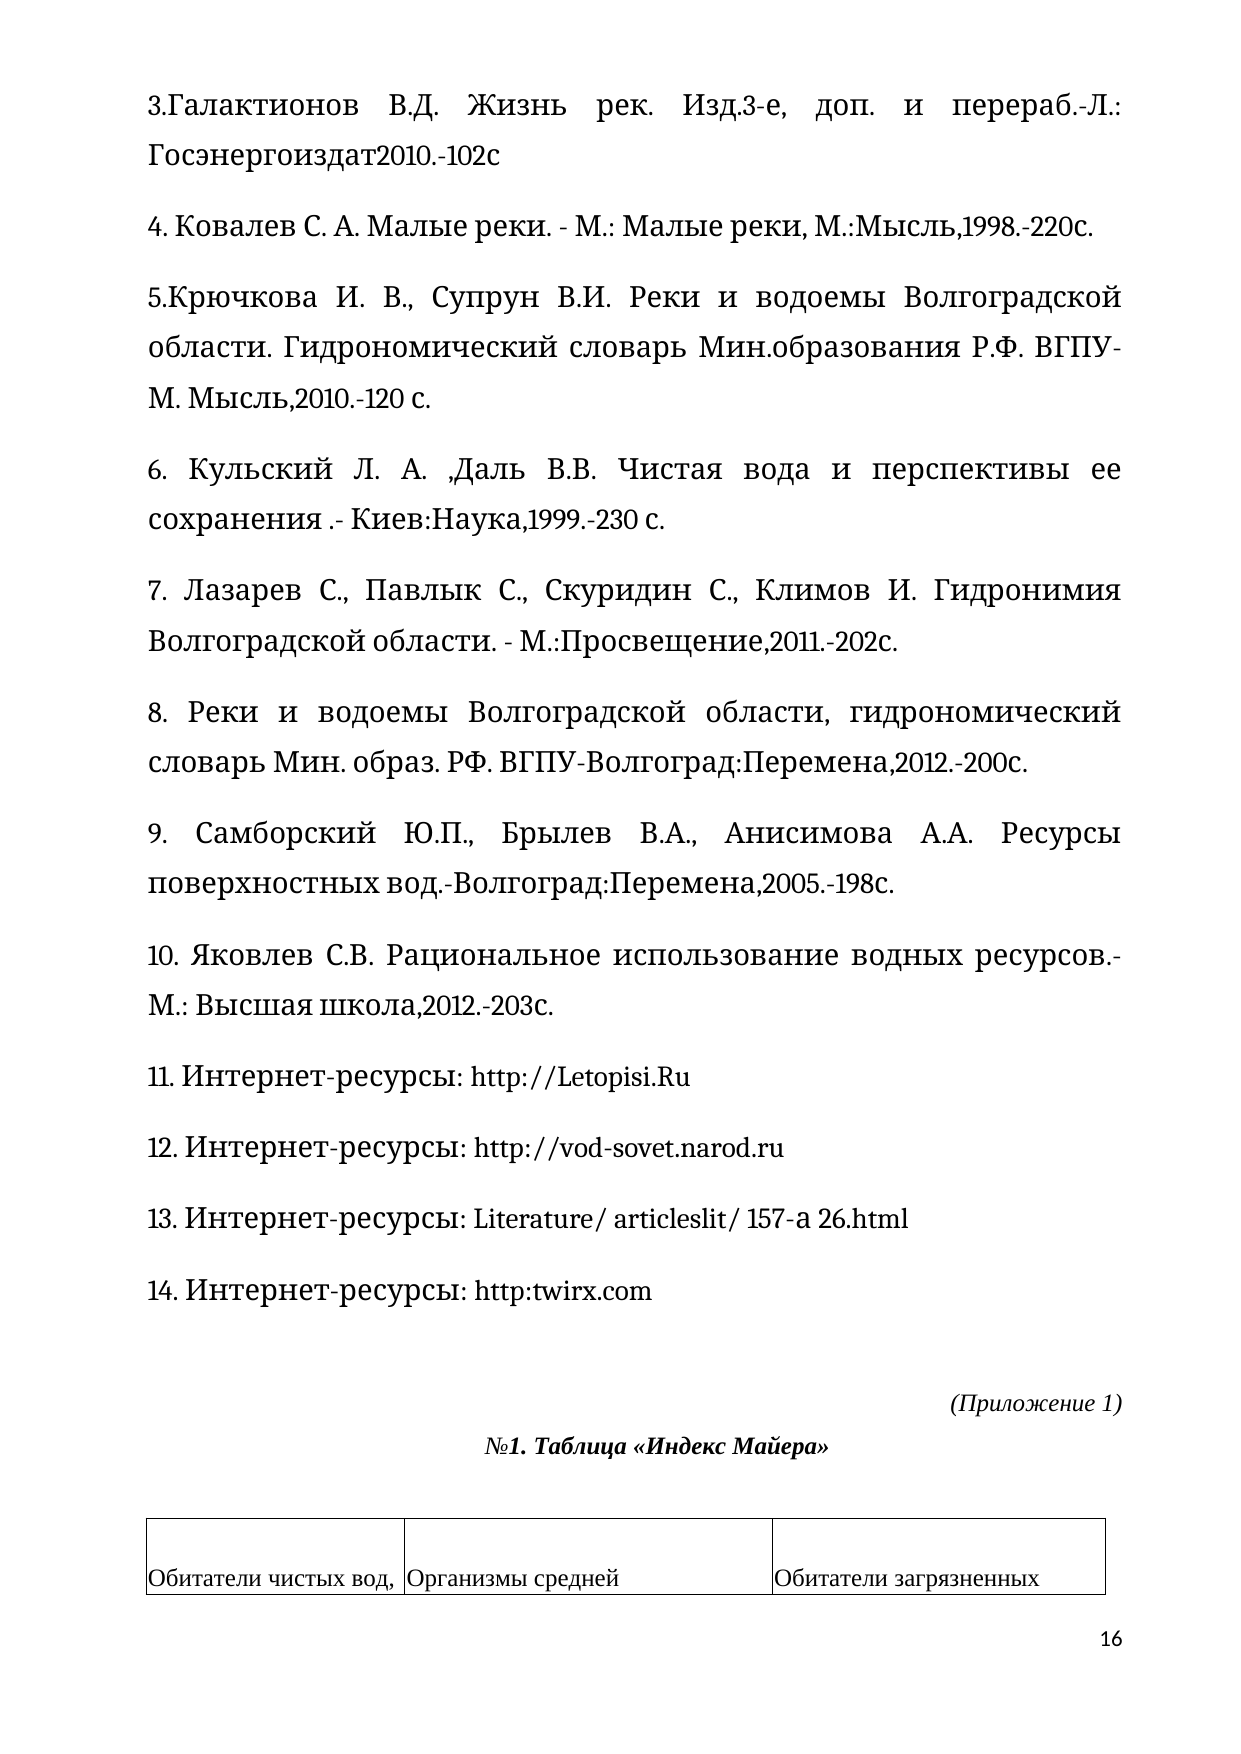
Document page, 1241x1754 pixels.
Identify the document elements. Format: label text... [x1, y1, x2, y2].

text 3.Галактионов В.Д. Жизнь рек. Изд.3-е, доп. и перераб.-Л.: Госэнергоиздат2010.-102с [148, 89, 1122, 172]
text 14. Интернет-ресурсы: http:twirx.com [148, 1274, 1122, 1307]
text 12. Интернет-ресурсы: http://vod-sovet.narod.ru [148, 1131, 1122, 1165]
text №1. Таблица «Индекс Майера» [148, 1431, 1122, 1460]
text (Приложение 1) [148, 1345, 1122, 1417]
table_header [405, 1519, 772, 1593]
text 7. Лазарев С., Павлык С., Скуридин С., Климов И. Гидронимия Волгоградской области. - М.:Просвещение,2011.-202с. [148, 574, 1122, 658]
text 9. Самборский Ю.П., Брылев В.А., Анисимова А.А. Ресурсы поверхностных вод.-Волгоград:Перемена,2005.-198с. [148, 817, 1122, 901]
text 4. Ковалев С. А. Малые реки. - М.: Малые реки, М.:Мысль,1998.-220с. [148, 210, 1122, 244]
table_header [773, 1519, 1105, 1593]
text 13. Интернет-ресурсы: Literature/ articleslit/ 157-а 26.html [148, 1203, 1122, 1236]
text 10. Яковлев С.В. Рациональное использование водных ресурсов.- М.: Высшая школа,2012.-203с. [148, 939, 1122, 1023]
text 5.Крючкова И. В., Супрун В.И. Реки и водоемы Волгоградской области. Гидрономический словарь Мин.образования Р.Ф. ВГПУ-М. Мысль,2010.-120 с. [148, 281, 1122, 415]
text 6. Кульский Л. А. ,Даль В.В. Чистая вода и перспективы ее сохранения .- Киев:Наука,1999.-230 с. [148, 453, 1122, 537]
text 11. Интернет-ресурсы: http://Letopisi.Ru [148, 1060, 1122, 1094]
text 8. Реки и водоемы Волгоградской области, гидрономический словарь Мин. образ. РФ. ВГПУ-Волгоград:Перемена,2012.-200с. [148, 696, 1122, 780]
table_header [147, 1519, 404, 1593]
